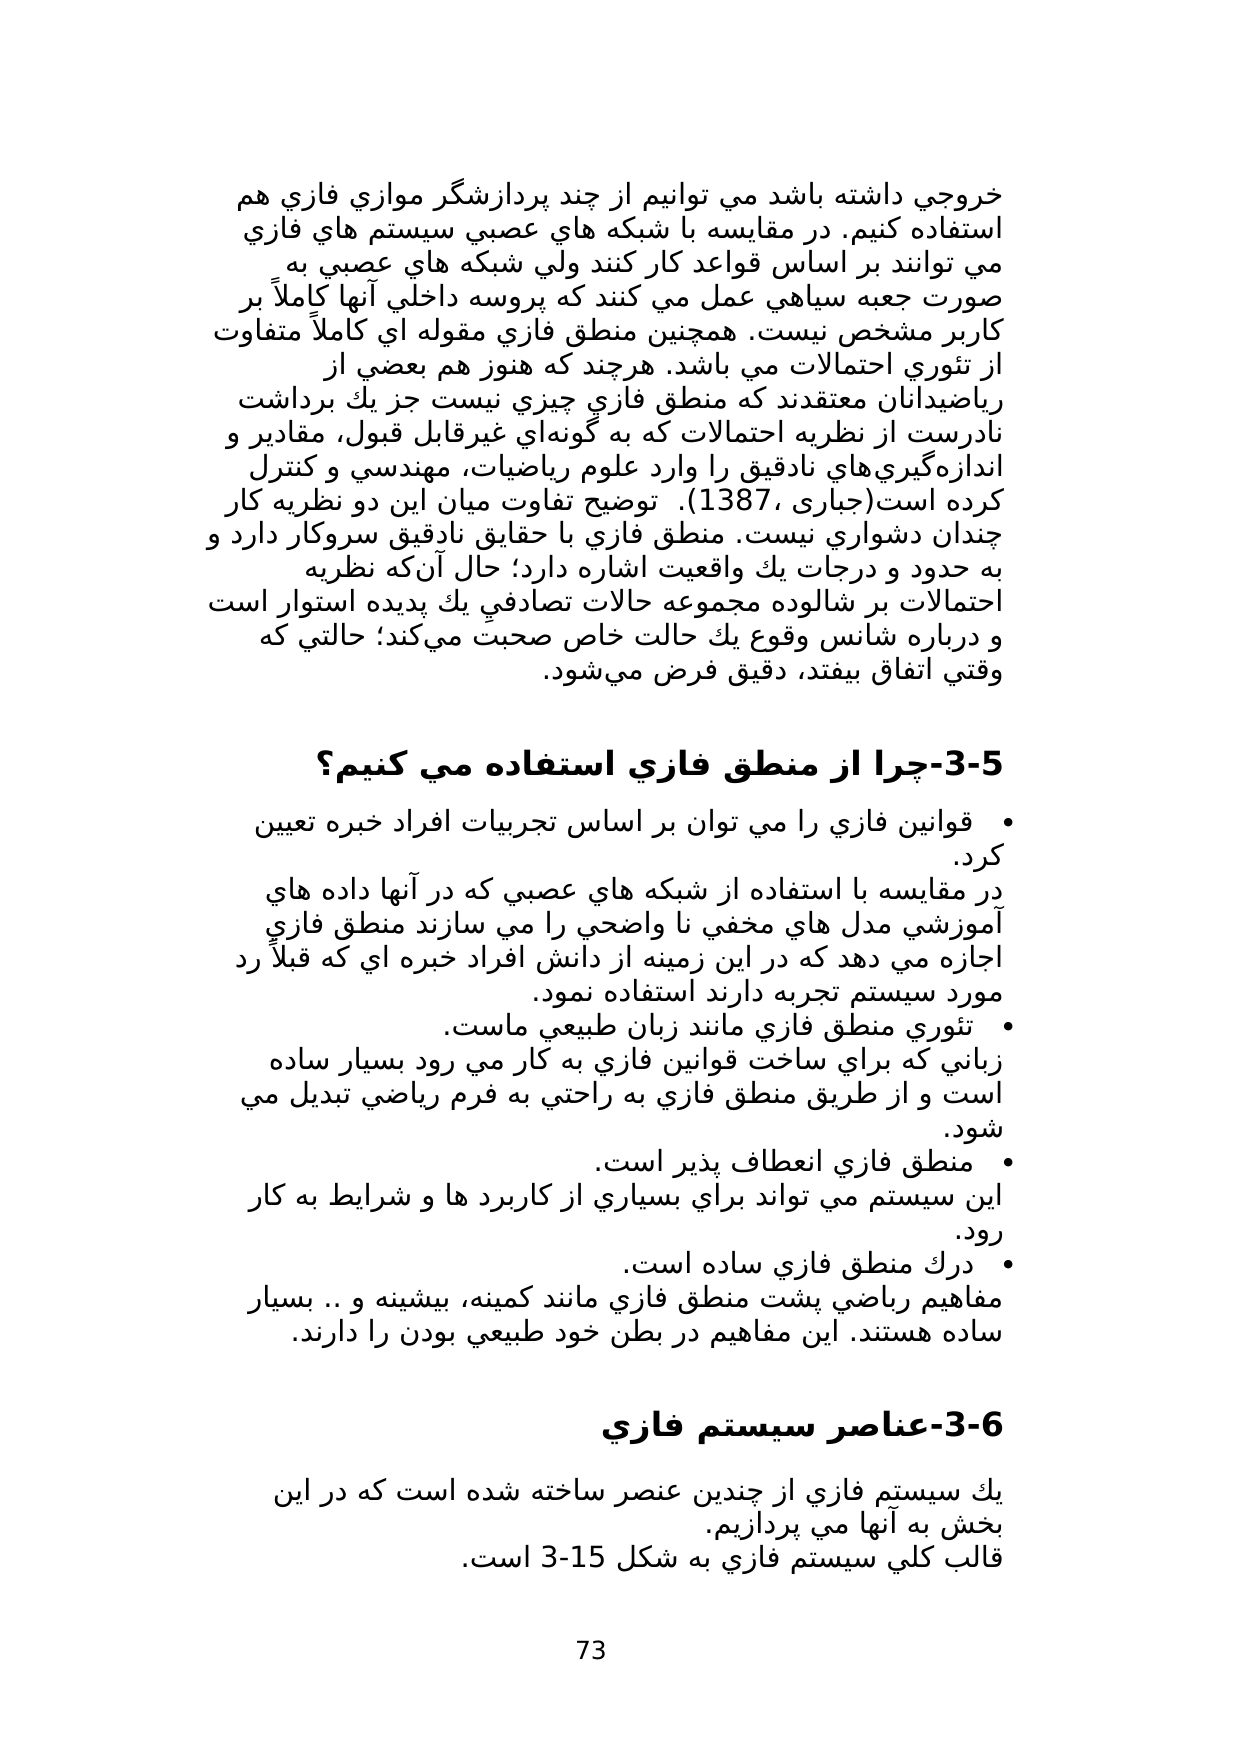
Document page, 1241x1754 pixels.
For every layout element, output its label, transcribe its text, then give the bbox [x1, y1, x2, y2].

list قوانين فازي را مي توان بر اساس تجربيات افراد خبره تعيين كرد. [205, 804, 1004, 872]
list درك منطق فازي ساده است. [205, 1246, 1004, 1280]
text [205, 177, 1004, 687]
text قالب كلي سيستم فازي به شكل 15-3 است. [205, 1541, 1004, 1575]
list منطق فازي انعطاف پذير است. [205, 1144, 1004, 1178]
list تئوري منطق فازي مانند زبان طبيعي ماست. [205, 1008, 1004, 1042]
text زباني كه براي ساخت قوانين فازي به كار مي رود بسيار ساده است و از طريق منطق فازي به راحتي به فرم رياضي تبديل مي شود. [205, 1042, 1004, 1144]
text اين سيستم مي تواند براي بسياري از كاربرد ها و شرايط به كار رود. [205, 1178, 1004, 1246]
list 3-5-چرا از منطق فازي استفاده مي كنيم؟ [205, 744, 1004, 783]
text در مقايسه با استفاده از شبكه هاي عصبي كه در آنها داده هاي آموزشي مدل هاي مخفي نا واضحي را مي سازند منطق فازي اجازه مي دهد كه در اين زمينه از دانش افراد خبره اي كه قبلاً رد مورد سيستم تجربه دارند استفاده نمود. [205, 872, 1004, 1008]
subtitle 3-6-عناصر سيستم فازي [205, 1405, 1004, 1444]
text يك سيستم فازي از چندين عنصر ساخته شده است كه در اين بخش به آنها مي پردازيم. [205, 1473, 1004, 1541]
text مفاهيم رباضي پشت منطق فازي مانند كمينه، بيشينه و .. بسيار ساده هستند. اين مفاهيم در بطن خود طبيعي بودن را دارند. [205, 1280, 1004, 1348]
